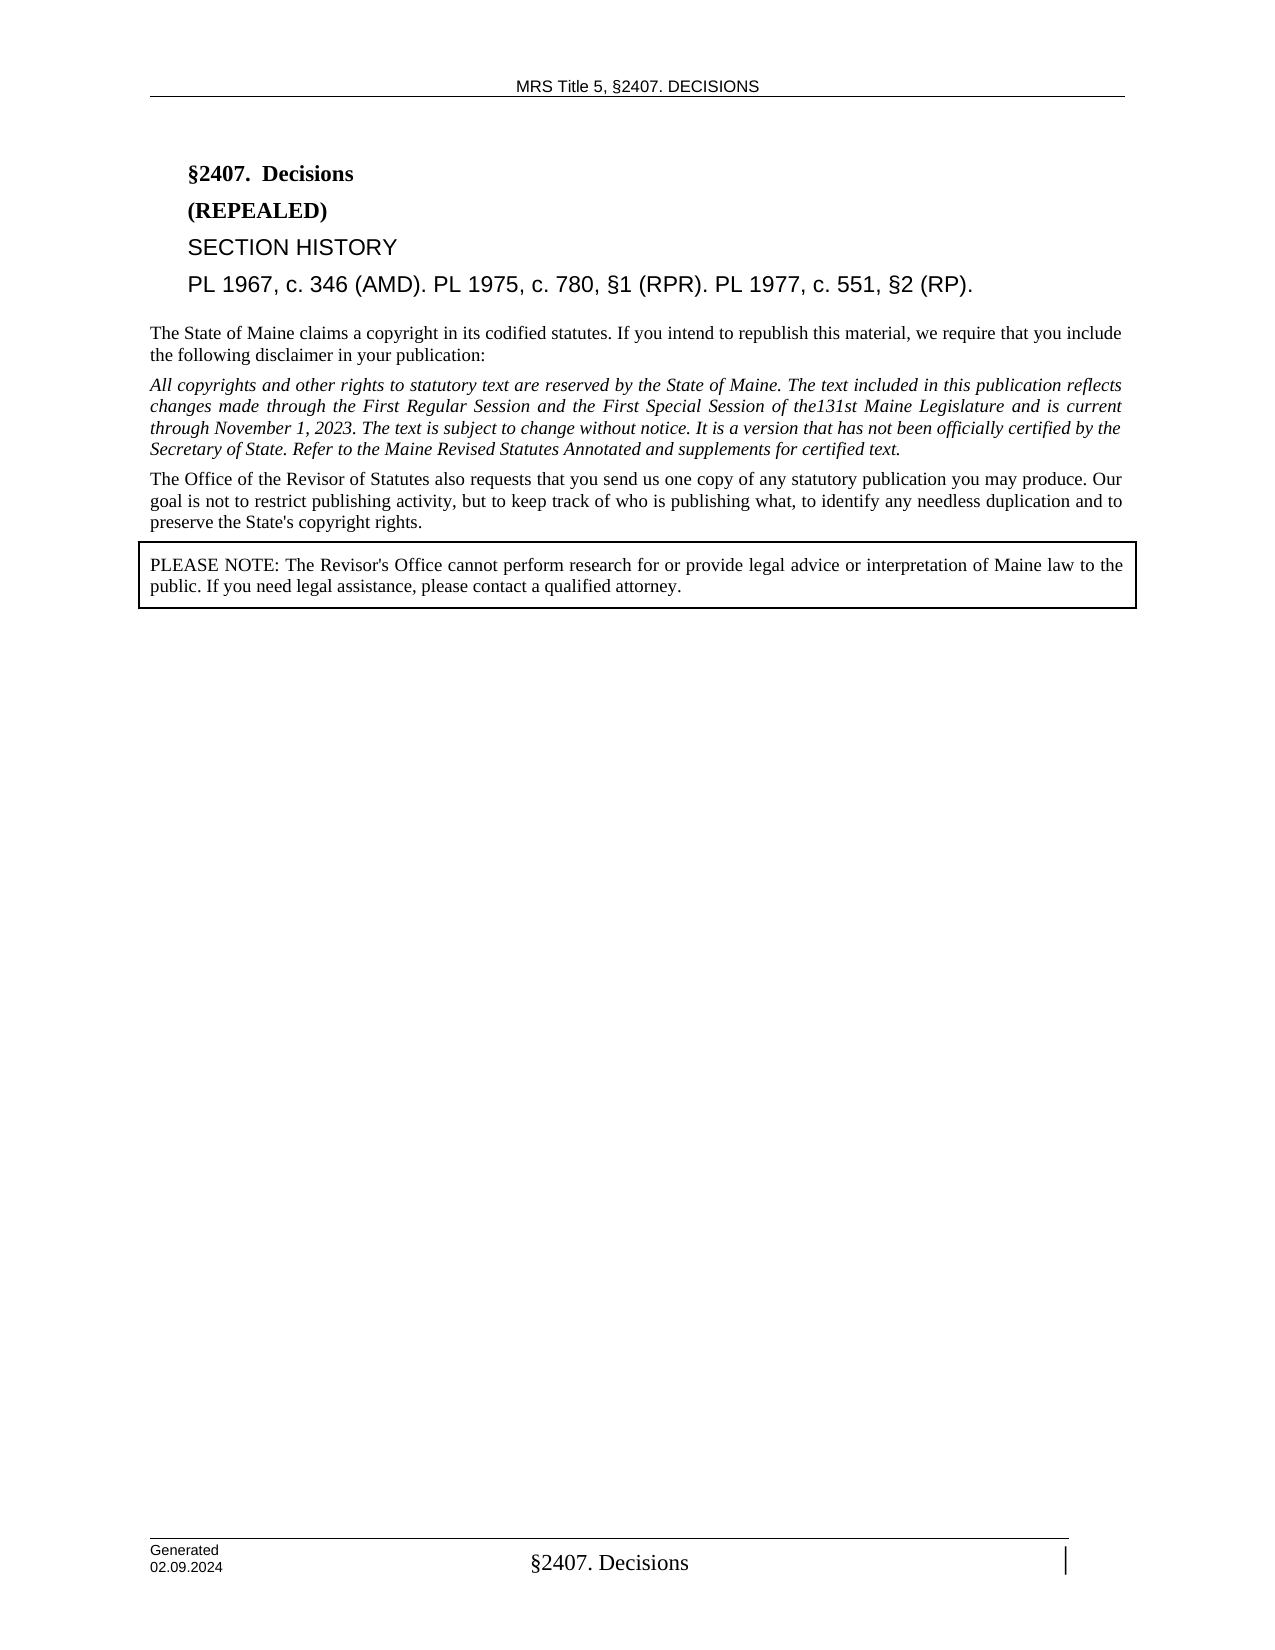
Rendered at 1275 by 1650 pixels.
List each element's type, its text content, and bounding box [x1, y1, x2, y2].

text The State of Maine claims a copyright in its codified statutes. If you intend to republish this material, we require that you include the following disclaimer in your publication: [150, 322, 1125, 365]
text (REPEALED) [187, 197, 1125, 223]
text All copyrights and other rights to statutory text are reserved by the State of Maine. The text included in this publication reflects changes made through the First Regular Session and the First Special Session of the131st Maine Legislature and is current through November 1, 2023 . The text is subject to change without notice. It is a version that has not been officially certified by the Secretary of State. Refer to the Maine Revised Statutes Annotated and supplements for certified text. [150, 373, 1125, 460]
text PLEASE NOTE: The Revisor's Office cannot perform research for or provide legal advice or interpretation of Maine law to the public. If you need legal assistance, please contact a qualified attorney. [140, 543, 1135, 607]
text §2407. Decisions [187, 160, 1125, 187]
text The Office of the Revisor of Statutes also requests that you send us one copy of any statutory publication you may produce. Our goal is not to restrict publishing activity, but to keep track of who is publishing what, to identify any needless duplication and to preserve the State's copyright rights. [150, 468, 1125, 533]
text PL 1967, c. 346 (AMD). PL 1975, c. 780, §1 (RPR). PL 1977, c. 551, §2 (RP). [187, 271, 1125, 297]
text SECTION HISTORY [187, 234, 1125, 260]
